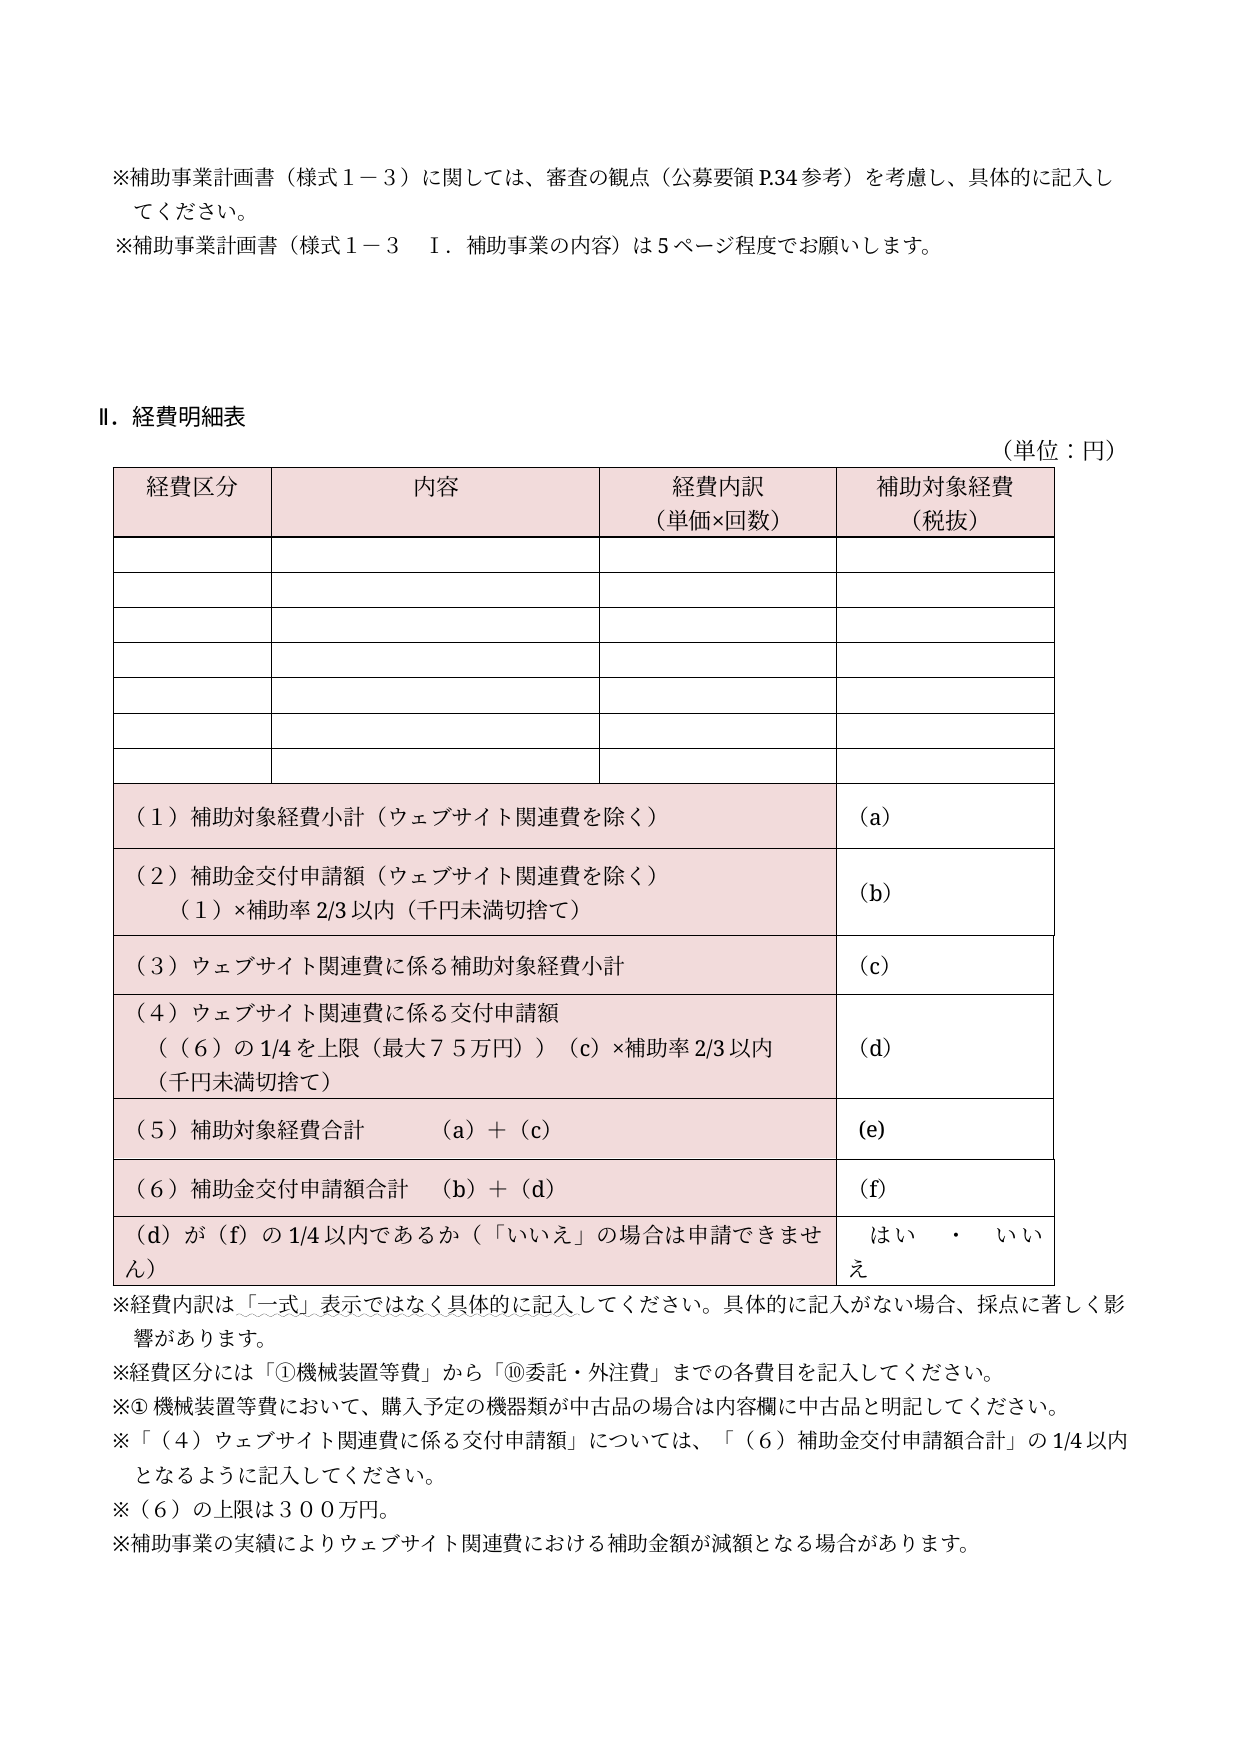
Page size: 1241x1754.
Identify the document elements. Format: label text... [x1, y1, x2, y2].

table_header 内容 [272, 468, 599, 536]
table_cell （２）補助金交付申請額（ウェブサイト関連費を除く） （１）×補助率2/3以内（千円未満切捨て） [114, 849, 836, 935]
table_cell はい ・ いいえ [837, 1217, 1054, 1285]
table_header 経費区分 [114, 468, 271, 536]
table_cell （４）ウェブサイト関連費に係る交付申請額 （（６）の1/4を上限（最大７５万円））（c）×補助率2/3以内 （千円未満切捨て） [114, 995, 836, 1098]
table_cell [114, 678, 271, 712]
table_cell （b） [837, 849, 1054, 935]
table_cell [837, 573, 1054, 607]
table_cell （１）補助対象経費小計（ウェブサイト関連費を除く） [114, 784, 836, 848]
table_cell [837, 714, 1054, 748]
text ※補助事業の実績によりウェブサイト関連費における補助金額が減額となる場合があります。 [112, 1525, 1128, 1559]
table_cell （３）ウェブサイト関連費に係る補助対象経費小計 [114, 936, 836, 994]
text ※（６）の上限は３００万円。 [112, 1491, 1128, 1525]
table_cell [837, 678, 1054, 712]
text ※補助事業計画書（様式１－３）に関しては、審査の観点（公募要領P.34参考）を考慮し、具体的に記入してください。 [112, 159, 1128, 228]
table_cell （d）が（f）の1/4以内であるか（「いいえ」の場合は申請できません） [114, 1217, 836, 1285]
table_cell [837, 643, 1054, 677]
table_cell （f） [837, 1160, 1054, 1216]
table_cell [114, 643, 271, 677]
text ※①機械装置等費において、購入予定の機器類が中古品の場合は内容欄に中古品と明記してください。 [112, 1389, 1128, 1423]
table_cell [114, 573, 271, 607]
table_cell [837, 749, 1054, 783]
table_cell [600, 714, 836, 748]
text ※補助事業計画書（様式１－３ Ⅰ．補助事業の内容）は5ページ程度でお願いします。 [105, 228, 1128, 262]
text （単位：円） [112, 433, 1128, 467]
text ※「（４）ウェブサイト関連費に係る交付申請額」については、「（６）補助金交付申請額合計」の1/4以内となるように記入してください。 [112, 1423, 1128, 1491]
table_cell （５）補助対象経費合計 （a）＋（c） [114, 1099, 836, 1158]
table_cell (e) [837, 1099, 1053, 1158]
table_cell [600, 749, 836, 783]
table_cell [272, 608, 599, 642]
table_cell [600, 678, 836, 712]
table_cell [600, 608, 836, 642]
table_cell [272, 714, 599, 748]
table_cell （６）補助金交付申請額合計 （b）＋（d） [114, 1160, 836, 1216]
table_cell [837, 538, 1054, 572]
table_cell [837, 608, 1054, 642]
text ※経費区分には「①機械装置等費」から「⑩委託・外注費」までの各費目を記入してください。 [112, 1354, 1128, 1389]
table_cell [114, 749, 271, 783]
table_header 補助対象経費 （税抜） [837, 468, 1054, 536]
table_cell （a） [837, 784, 1054, 848]
table_cell （c） [837, 936, 1053, 994]
table_cell [600, 573, 836, 607]
text Ⅱ．経費明細表 [98, 399, 1128, 433]
table_cell [272, 643, 599, 677]
text ※経費内訳は「一式」表示ではなく具体的に記入してください。具体的に記入がない場合、採点に著しく影響があります。 [112, 1286, 1128, 1354]
table_cell [272, 678, 599, 712]
table_cell [272, 749, 599, 783]
table_cell [600, 538, 836, 572]
table_cell [114, 538, 271, 572]
table_cell [600, 643, 836, 677]
table_header 経費内訳 （単価×回数） [600, 468, 836, 536]
table_cell [272, 538, 599, 572]
table_cell [114, 714, 271, 748]
table_cell （d） [837, 995, 1053, 1098]
table_cell [272, 573, 599, 607]
table_cell [114, 608, 271, 642]
